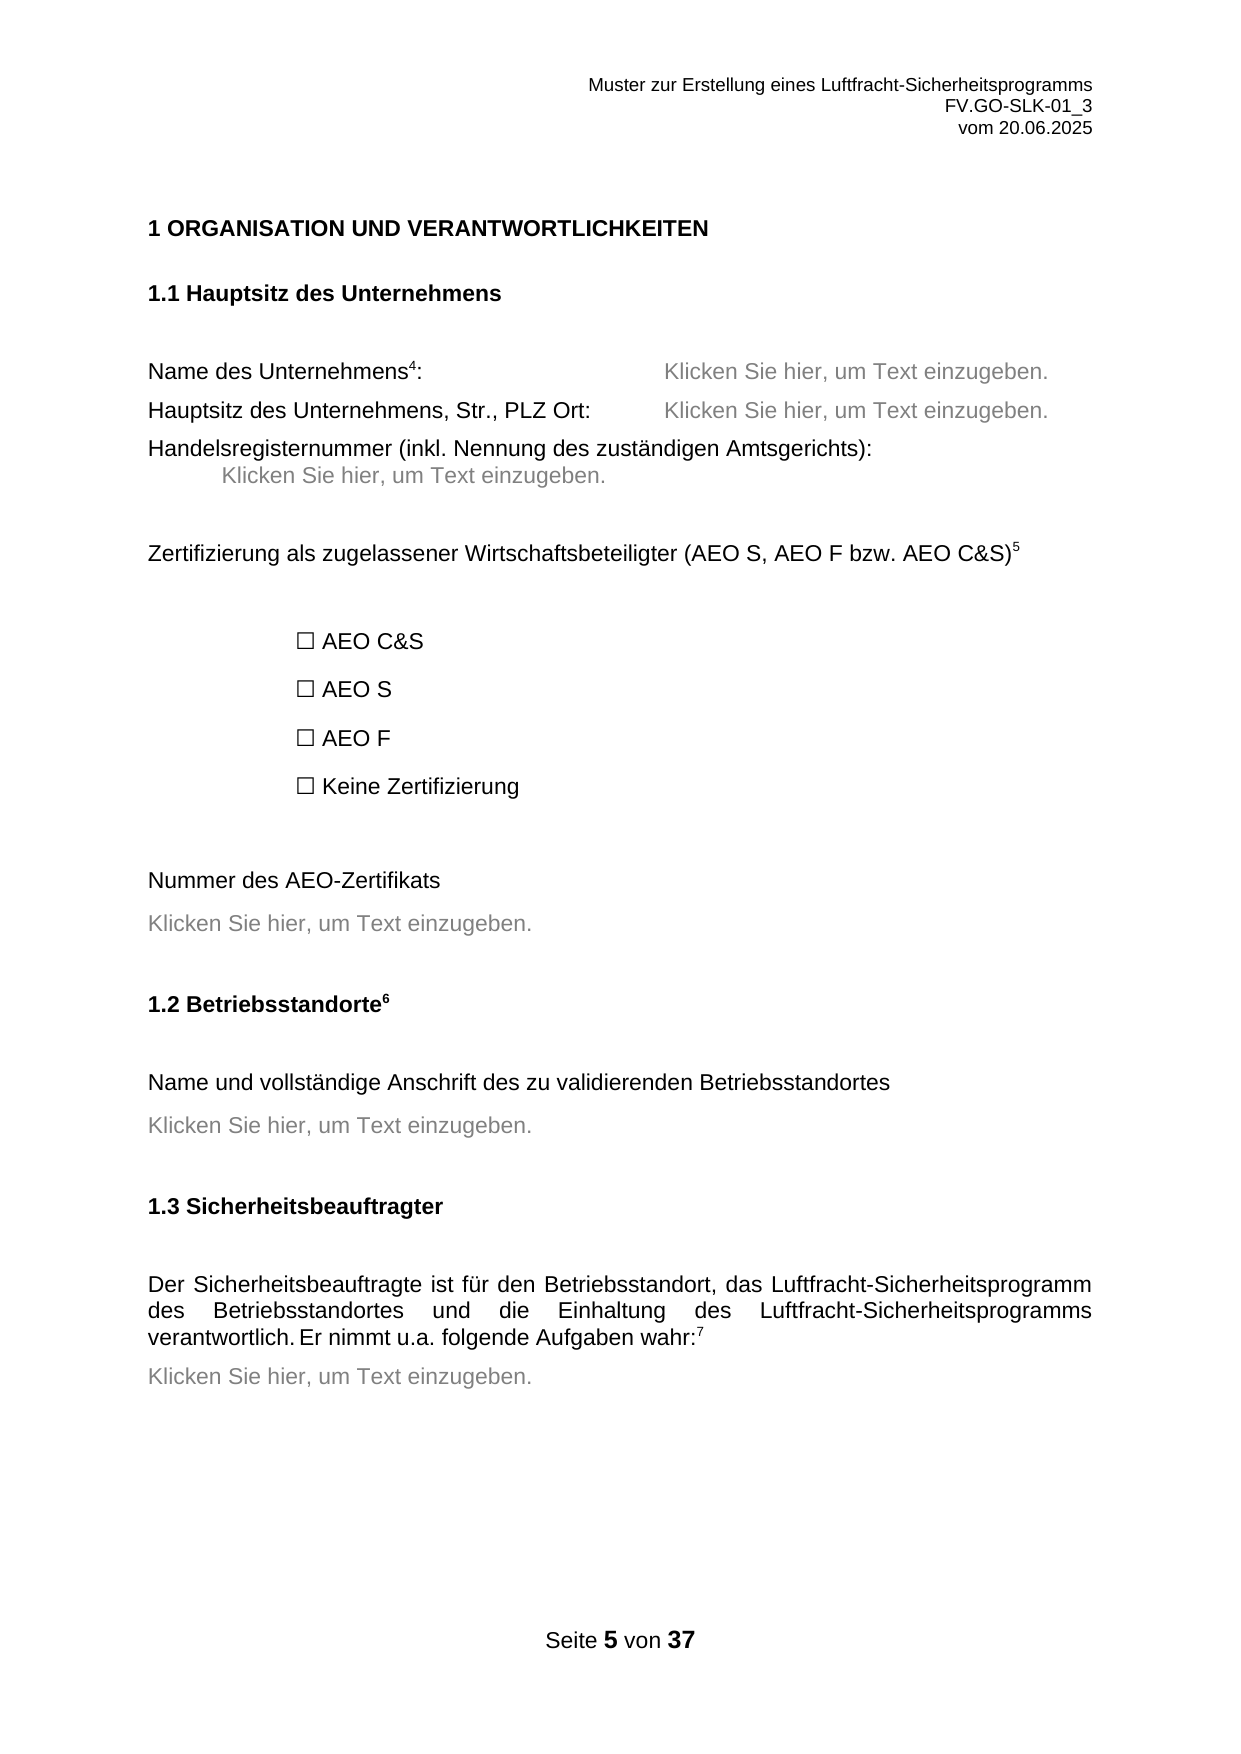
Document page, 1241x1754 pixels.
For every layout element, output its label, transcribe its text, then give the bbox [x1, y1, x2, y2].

text Name und vollständige Anschrift des zu validierenden Betriebsstandortes [148, 1069, 1093, 1095]
subtitle 1.3 Sicherheitsbeauftragter [148, 1193, 1093, 1220]
text Zertifizierung als zugelassener Wirtschaftsbeteiligter (AEO S, AEO F bzw. AEO C&S) [148, 539, 1093, 566]
text Hauptsitz des Unternehmens, Str., PLZ Ort: [148, 397, 1093, 423]
text AEO F [295, 722, 1093, 753]
subtitle 1.1 Hauptsitz des Unternehmens [148, 280, 1093, 306]
text AEO S [295, 673, 1093, 704]
subtitle 1.2 Betriebsstandorte [148, 991, 1093, 1018]
text AEO C&S [295, 625, 1093, 656]
subtitle 1 Organisation und Verantwortlichkeiten [148, 215, 1093, 241]
list Der Sicherheitsbeauftragte ist für den Betriebsstandort, das Luftfracht-Sicherheitsprogramm des Betriebsstandortes und die Einhaltung des Luftfracht-Sicherheitsprogramms verantwortlich. Er nimmt u.a. folgende Aufgaben wahr: [148, 1271, 1093, 1350]
text Name des Unternehmens: [148, 358, 1093, 384]
text Handelsregisternummer (inkl. Nennung des zuständigen Amtsgerichts): [148, 435, 1093, 488]
text Nummer des AEO-Zertifikats [148, 867, 1093, 893]
text Keine Zertifizierung [295, 770, 1093, 801]
